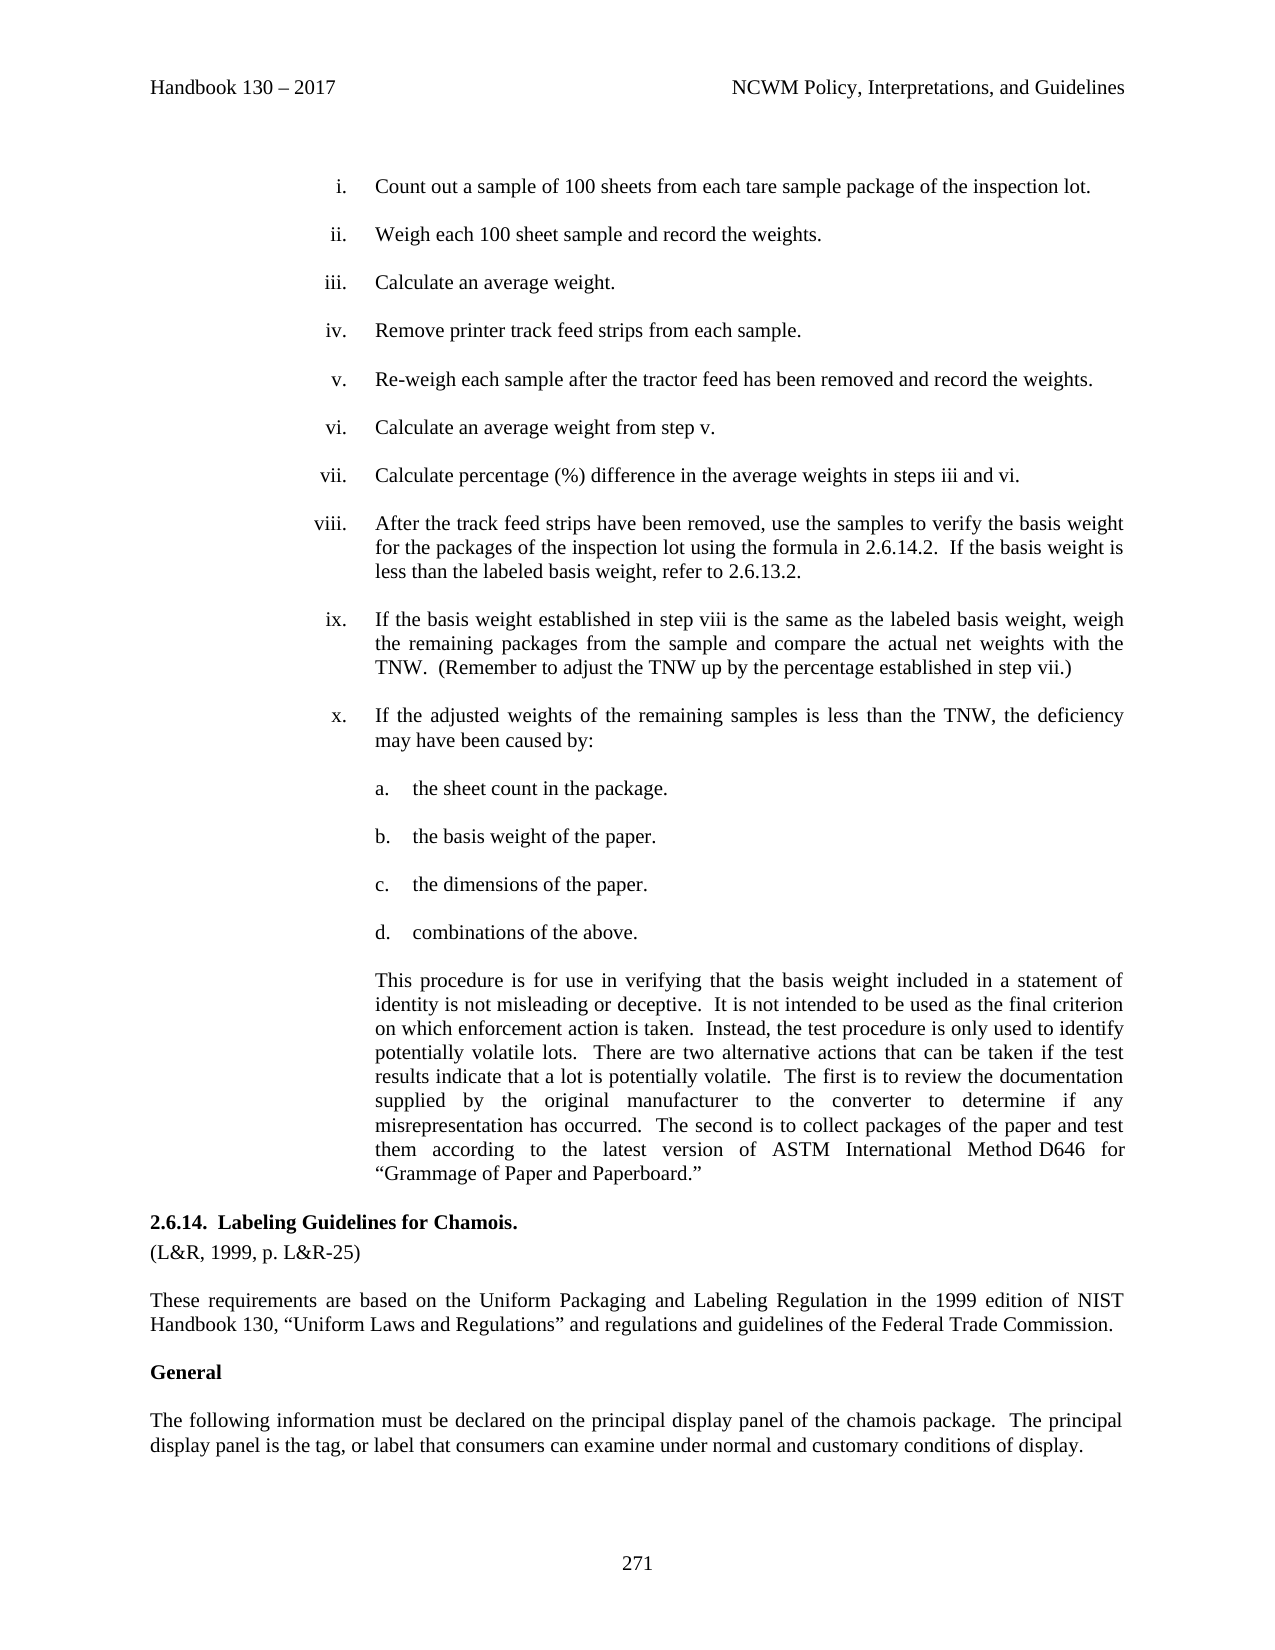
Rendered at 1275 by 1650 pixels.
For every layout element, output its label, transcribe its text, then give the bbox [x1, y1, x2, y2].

text The following information must be declared on the principal display panel of the chamois package. The principal display panel is the tag, or label that consumers can examine under normal and customary conditions of display. [150, 1408, 1125, 1457]
list If the adjusted weights of the remaining samples is less than the TNW, the deficiency may have been caused by: [347, 703, 1125, 752]
list Calculate percentage (%) difference in the average weights in steps iii and vi. [347, 463, 1125, 487]
text (L&R, 1999, p. L&R-25) [150, 1240, 1125, 1264]
list Remove printer track feed strips from each sample. [347, 318, 1125, 342]
list If the basis weight established in step viii is the same as the labeled basis weight, weigh the remaining packages from the sample and compare the actual net weights with the TNW. (Remember to adjust the TNW up by the percentage established in step vii.) [347, 607, 1125, 679]
list Count out a sample of 100 sheets from each tare sample package of the inspection lot. [347, 174, 1125, 198]
text c. the dimensions of the paper. [375, 872, 1125, 896]
list Weigh each 100 sheet sample and record the weights. [347, 222, 1125, 246]
text a. the sheet count in the package. [375, 776, 1125, 800]
list Calculate an average weight. [347, 270, 1125, 294]
text These requirements are based on the Uniform Packaging and Labeling Regulation in the 1999 edition of NIST Handbook 130, “Uniform Laws and Regulations” and regulations and guidelines of the Federal Trade Commission. [150, 1288, 1125, 1336]
text d. combinations of the above. [375, 920, 1125, 944]
list Calculate an average weight from step v. [347, 415, 1125, 439]
list After the track feed strips have been removed, use the samples to verify the basis weight for the packages of the inspection lot using the formula in 2.6.14.2. If the basis weight is less than the labeled basis weight, refer to 2.6.13.2. [347, 511, 1125, 583]
text b. the basis weight of the paper. [375, 824, 1125, 848]
text This procedure is for use in verifying that the basis weight included in a statement of identity is not misleading or deceptive. It is not intended to be used as the final criterion on which enforcement action is taken. Instead, the test procedure is only used to identify potentially volatile lots. There are two alternative actions that can be taken if the test results indicate that a lot is potentially volatile. The first is to review the documentation supplied by the original manufacturer to the converter to determine if any misrepresentation has occurred. The second is to collect packages of the paper and test them according to the latest version of ASTM International Method D646 for “Grammage of Paper and Paperboard.” [375, 968, 1125, 1185]
text General [150, 1360, 1125, 1384]
list Re-weigh each sample after the tractor feed has been removed and record the weights. [347, 367, 1125, 391]
text 2.6.14. Labeling Guidelines for Chamois. [150, 1210, 1125, 1234]
